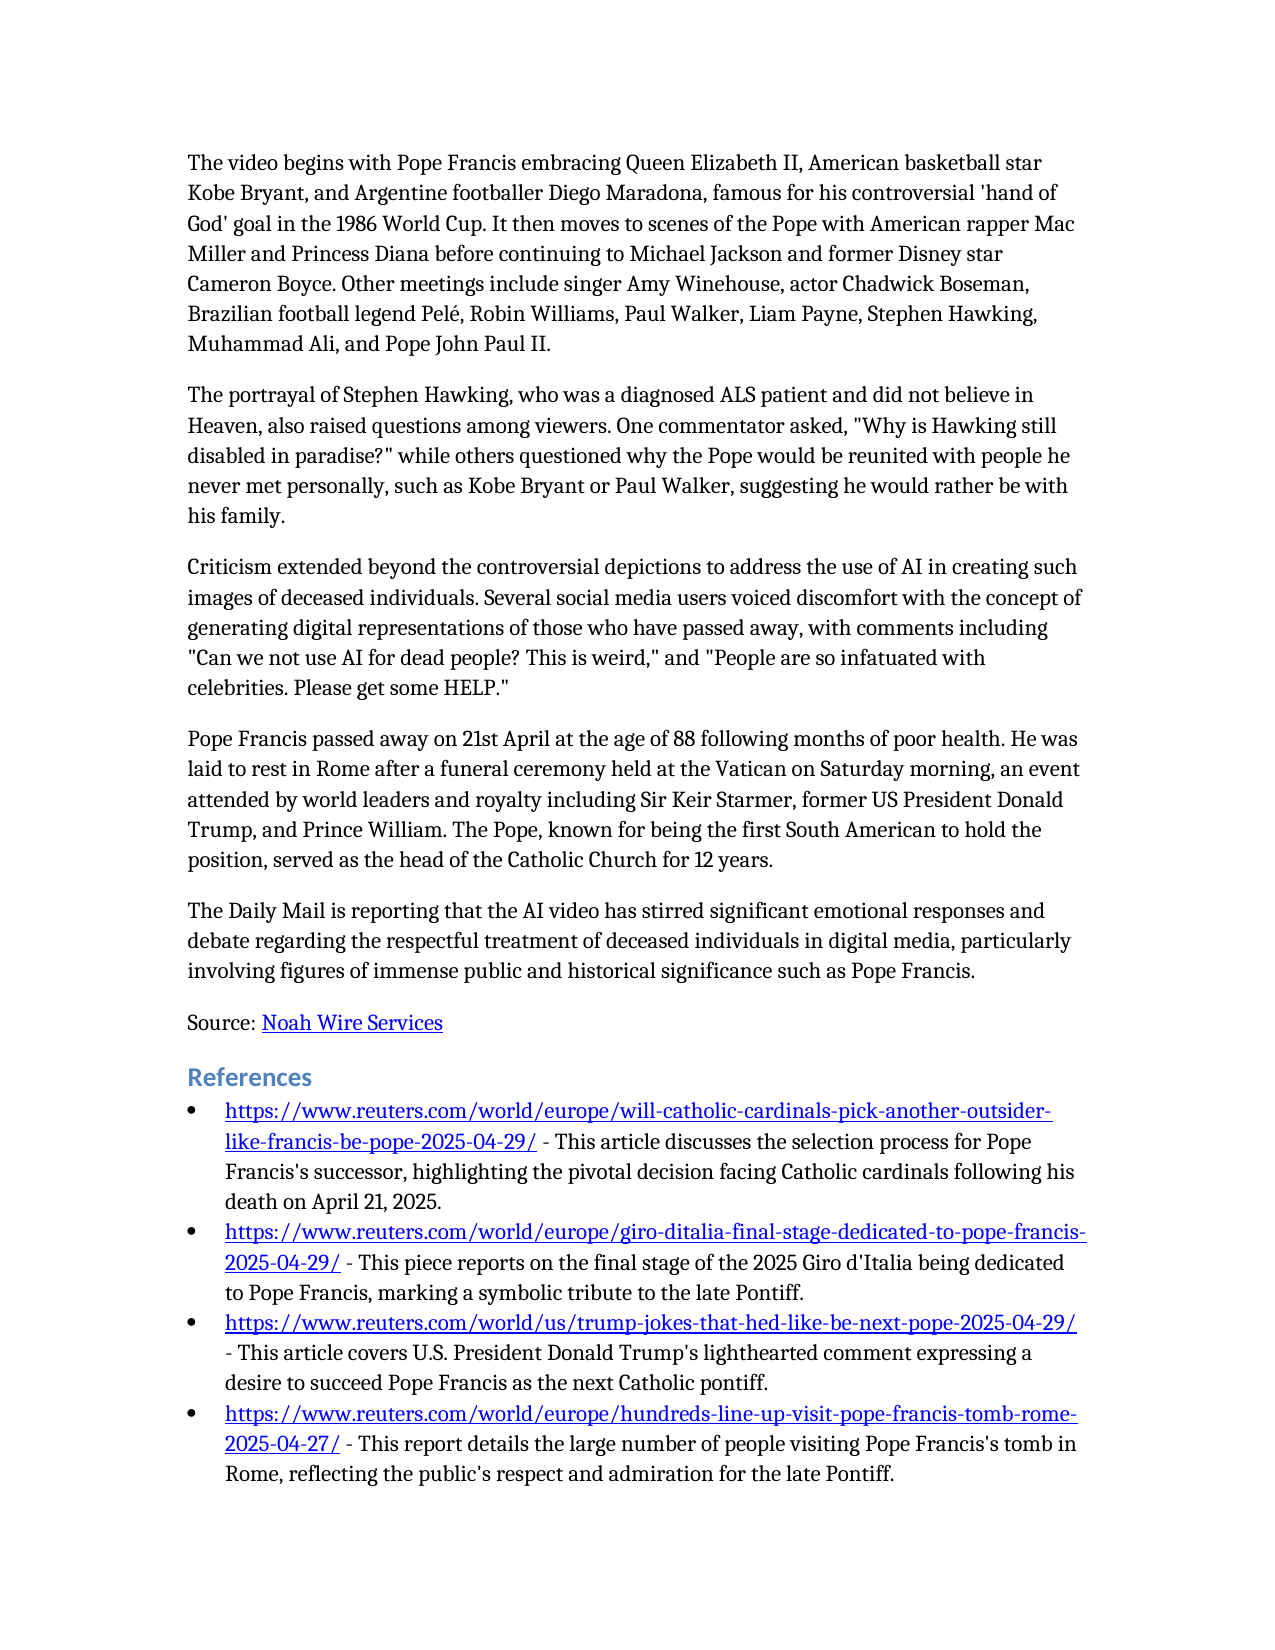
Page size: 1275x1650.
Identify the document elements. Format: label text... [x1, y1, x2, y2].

text Criticism extended beyond the controversial depictions to address the use of AI in creating such images of deceased individuals. Several social media users voiced discomfort with the concept of generating digital representations of those who have passed away, with comments including "Can we not use AI for dead people? This is weird," and "People are so infatuated with celebrities. Please get some HELP." [187, 554, 1087, 701]
subtitle References [187, 1060, 1087, 1093]
text The video begins with Pope Francis embracing Queen Elizabeth II, American basketball star Kobe Bryant, and Argentine footballer Diego Maradona, famous for his controversial 'hand of God' goal in the 1986 World Cup. It then moves to scenes of the Pope with American rapper Mac Miller and Princess Diana before continuing to Michael Jackson and former Disney star Cameron Boyce. Other meetings include singer Amy Winehouse, actor Chadwick Boseman, Brazilian football legend Pelé, Robin Williams, Paul Walker, Liam Payne, Stephen Hawking, Muhammad Ali, and Pope John Paul II. [187, 150, 1087, 358]
list https://www.reuters.com/world/europe/giro-ditalia-final-stage-dedicated-to-pope-francis-2025-04-29/ - This piece reports on the final stage of the 2025 Giro d'Italia being dedicated to Pope Francis, marking a symbolic tribute to the late Pontiff. [187, 1219, 1087, 1306]
text The portrayal of Stephen Hawking, who was a diagnosed ALS patient and did not believe in Heaven, also raised questions among viewers. One commentator asked, "Why is Hawking still disabled in paradise?" while others questioned why the Pope would be reunited with people he never met personally, such as Kobe Bryant or Paul Walker, suggesting he would rather be with his family. [187, 382, 1087, 529]
list https://www.reuters.com/world/europe/hundreds-line-up-visit-pope-francis-tomb-rome-2025-04-27/ - This report details the large number of people visiting Pope Francis's tomb in Rome, reflecting the public's respect and admiration for the late Pontiff. [187, 1400, 1087, 1487]
list https://www.reuters.com/world/europe/will-catholic-cardinals-pick-another-outsider-like-francis-be-pope-2025-04-29/ - This article discusses the selection process for Pope Francis's successor, highlighting the pivotal decision facing Catholic cardinals following his death on April 21, 2025. [187, 1098, 1087, 1215]
text Source: Noah Wire Services [187, 1009, 1087, 1036]
list https://www.reuters.com/world/us/trump-jokes-that-hed-like-be-next-pope-2025-04-29/ - This article covers U.S. President Donald Trump's lighthearted comment expressing a desire to succeed Pope Francis as the next Catholic pontiff. [187, 1310, 1087, 1397]
text The Daily Mail is reporting that the AI video has stirred significant emotional responses and debate regarding the respectful treatment of deceased individuals in digital media, particularly involving figures of immense public and historical significance such as Pope Francis. [187, 898, 1087, 985]
text Pope Francis passed away on 21st April at the age of 88 following months of poor health. He was laid to rest in Rome after a funeral ceremony held at the Vatican on Saturday morning, an event attended by world leaders and royalty including Sir Keir Starmer, former US President Donald Trump, and Prince William. The Pope, known for being the first South American to hold the position, served as the head of the Catholic Church for 12 years. [187, 726, 1087, 873]
